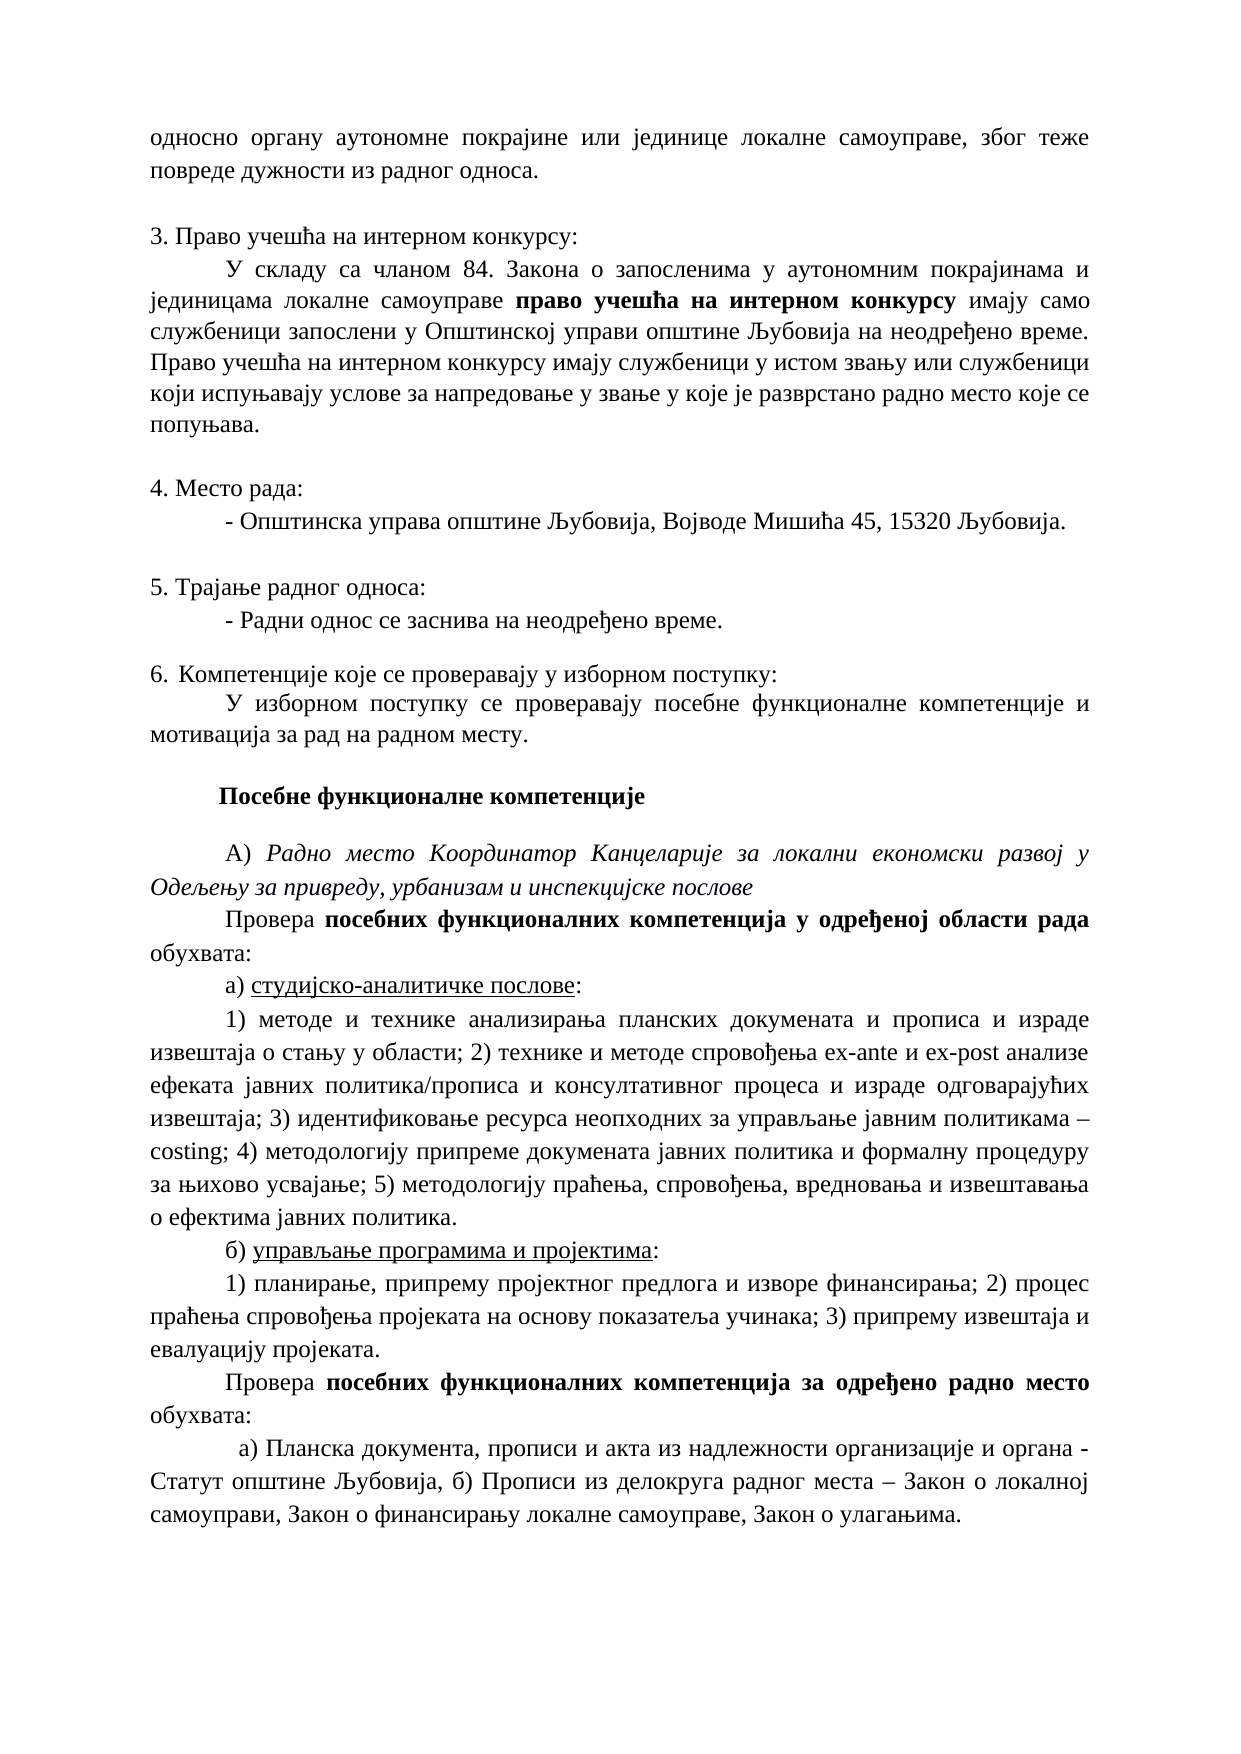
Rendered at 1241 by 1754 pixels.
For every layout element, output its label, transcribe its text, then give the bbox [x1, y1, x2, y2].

text Провера посебних функционалних компетенција за одређено радно место обухвата: [150, 1367, 1090, 1429]
text 1) планирање, припрему пројектног предлога и изворе финансирања; 2) процес праћења спровођења пројеката на основу показатеља учинака; 3) припрему извештаја и евалуацију пројеката. [150, 1268, 1090, 1363]
text 3. Право учешћа на интерном конкурсу: [150, 221, 1090, 250]
text 4. Место рада: [150, 473, 1090, 502]
text - Општинска управа општине Љубовија, Војводе Мишића 45, 15320 Љубовија. [150, 506, 1090, 535]
text У складу са чланом 84. Закона о запосленима у аутономним покрајинама и јединицама локалне самоуправе право учешћа на интерном конкурсу имају само службеници запослени у Општинској управи општине Љубовија на неодређено време. Право учешћа на интерном конкурсу имају службеници у истом звању или службеници који испуњавају услове за напредовање у звање у које је разврстано радно место које се попуњава. [150, 254, 1090, 438]
text а) Планска документа, прописи и акта из надлежности организације и органа - Статут општине Љубовија, б) Прописи из делокруга радног места – Закон о локалној самоуправи, Закон о финансирању локалне самоуправе, Закон о улагањима. [150, 1433, 1090, 1528]
text а) студијско-аналитичке послове: [150, 971, 1090, 999]
text - Радни однос се заснива на неодређено време. [150, 605, 1090, 634]
list Компетенције које се проверавају у изборном поступку: [150, 659, 1090, 688]
text 1) методе и технике анализирања планских докумената и прописа и израде извештаја о стању у области; 2) технике и методе спровођења еx-ante и еx-post анализе ефеката јавних политика/прописа и консултативног процеса и израде одговарајућих извештаја; 3) идентификовање ресурса неопходних за управљање јавним политикама – costing; 4) методологију припреме докумената јавних политика и формалну процедуру за њихово усвајање; 5) методологију праћења, спровођења, вредновања и извештавања о ефектима јавних политика. [150, 1004, 1090, 1231]
text Провера посебних функционалних компетенција у одређеној области рада обухвата: [150, 904, 1090, 966]
text Посебне функционалне компетенције [150, 781, 1090, 810]
text А) Радно место Координатор Канцеларије за локални економски развој у Одељењу за привреду, урбанизам и инспекцијске послове [150, 838, 1090, 900]
text У изборном поступку се проверавају посебне функционалне компетенције и мотивација за рад на радном месту. [150, 688, 1090, 748]
text 5. Трајање радног односа: [150, 572, 1090, 601]
text б) управљање програмима и пројектима: [150, 1235, 1090, 1263]
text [150, 122, 1090, 184]
